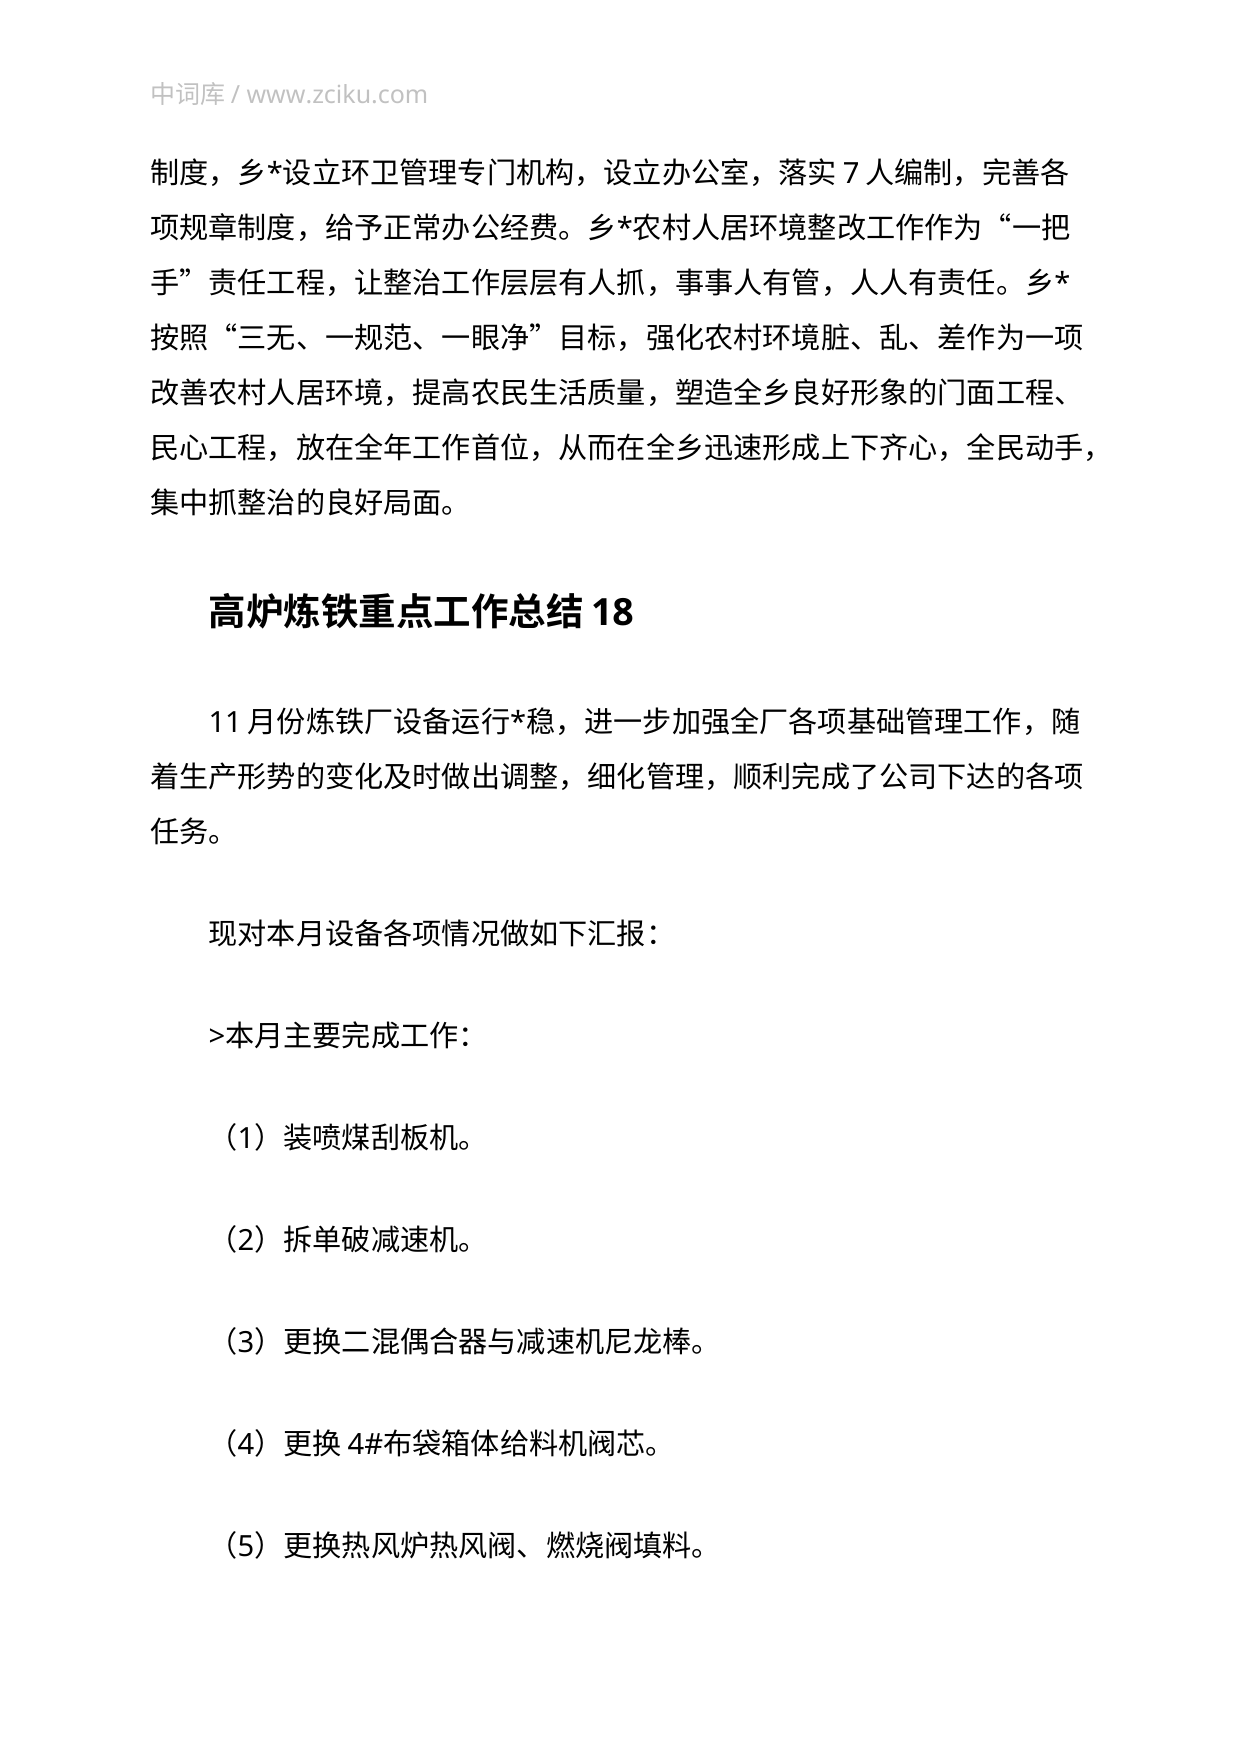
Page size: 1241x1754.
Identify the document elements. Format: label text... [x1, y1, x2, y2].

text （4）更换4#布袋箱体给料机阀芯。 [150, 1420, 1090, 1463]
text >本月主要完成工作： [150, 1012, 1090, 1055]
text 11月份炼铁厂设备运行*稳，进一步加强全厂各项基础管理工作，随着生产形势的变化及时做出调整，细化管理，顺利完成了公司下达的各项任务。 [150, 699, 1090, 851]
text （5）更换热风炉热风阀、燃烧阀填料。 [150, 1522, 1090, 1565]
text （2）拆单破减速机。 [150, 1216, 1090, 1259]
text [150, 150, 1090, 522]
text （1）装喷煤刮板机。 [150, 1114, 1090, 1157]
text （3）更换二混偶合器与减速机尼龙棒。 [150, 1318, 1090, 1361]
text 现对本月设备各项情况做如下汇报： [150, 911, 1090, 953]
text 高炉炼铁重点工作总结18 [150, 581, 1090, 636]
